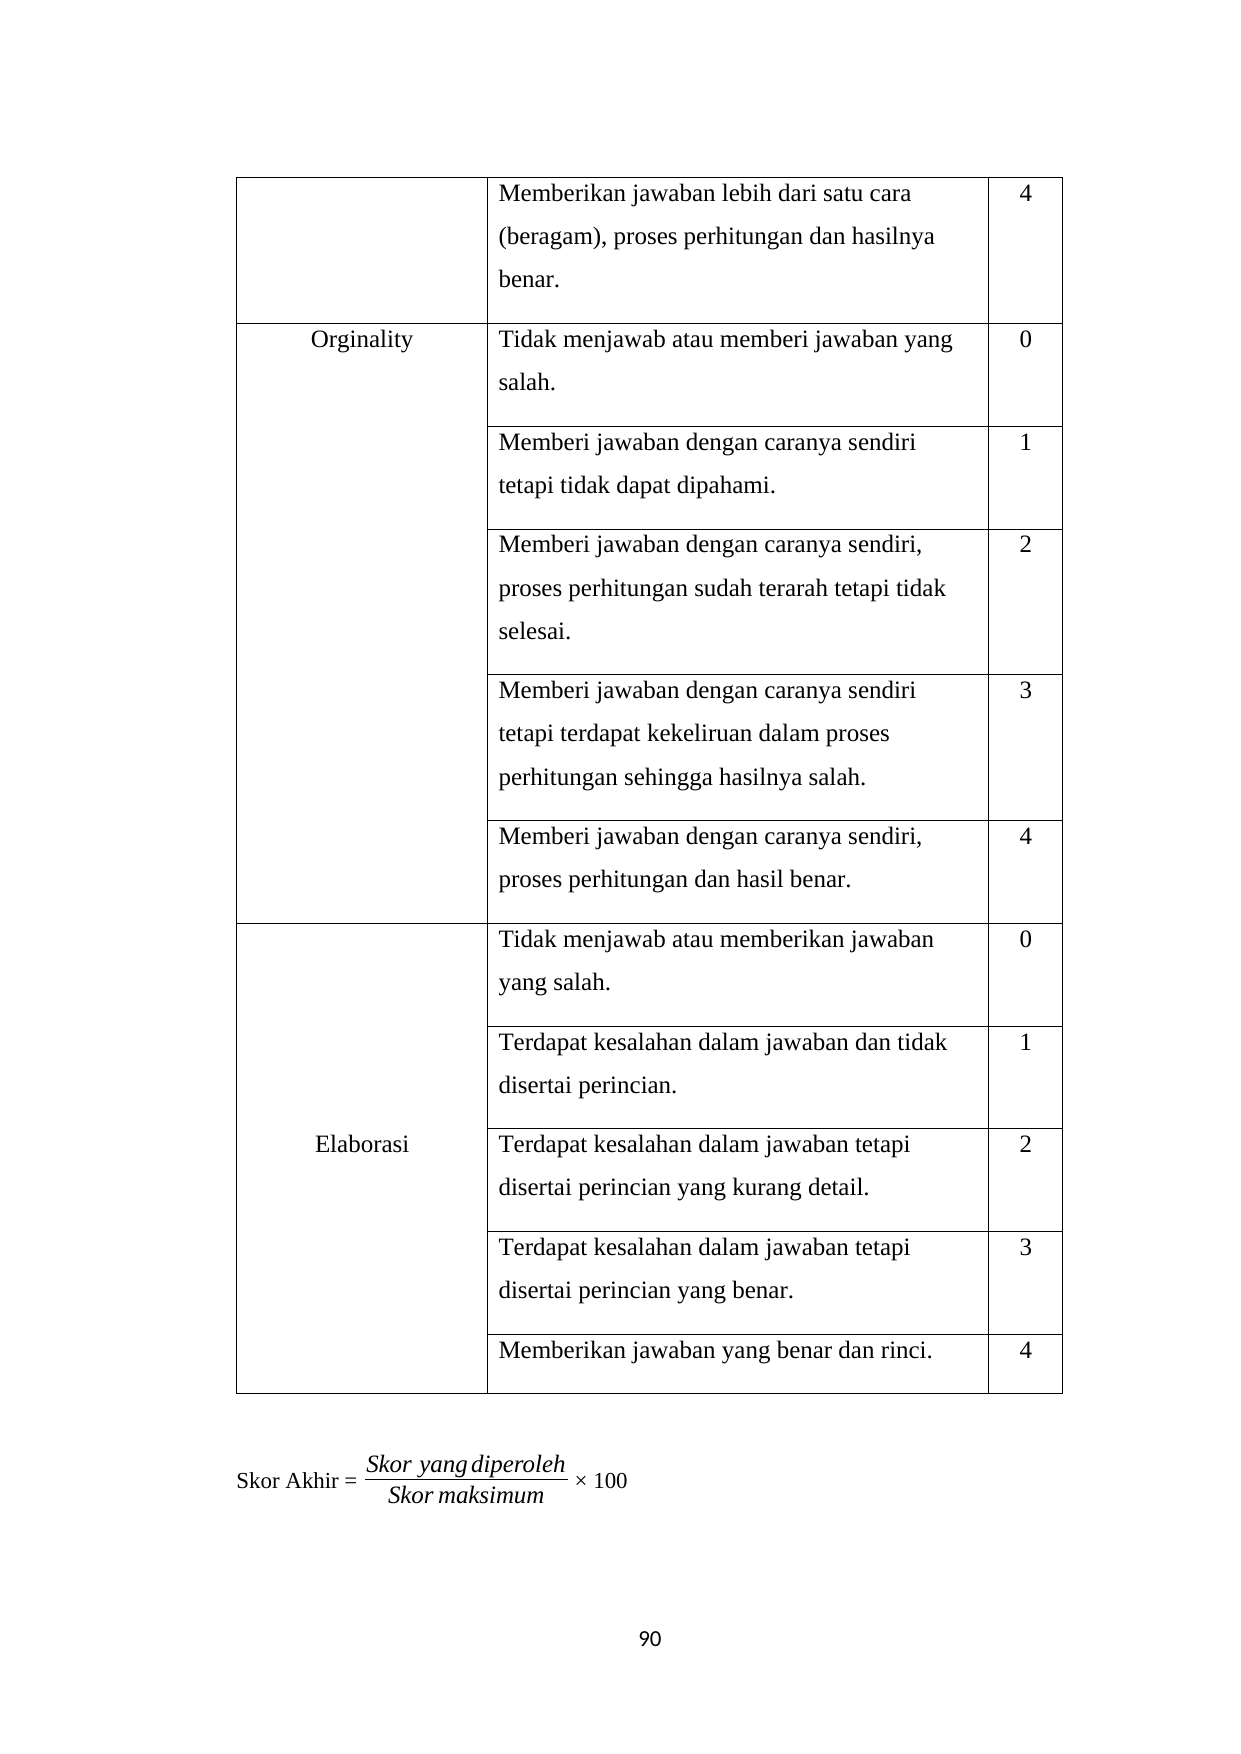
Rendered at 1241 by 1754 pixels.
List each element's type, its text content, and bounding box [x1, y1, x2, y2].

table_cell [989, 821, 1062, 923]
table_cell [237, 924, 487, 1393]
text Skor Akhir = × 100 [236, 1450, 1063, 1509]
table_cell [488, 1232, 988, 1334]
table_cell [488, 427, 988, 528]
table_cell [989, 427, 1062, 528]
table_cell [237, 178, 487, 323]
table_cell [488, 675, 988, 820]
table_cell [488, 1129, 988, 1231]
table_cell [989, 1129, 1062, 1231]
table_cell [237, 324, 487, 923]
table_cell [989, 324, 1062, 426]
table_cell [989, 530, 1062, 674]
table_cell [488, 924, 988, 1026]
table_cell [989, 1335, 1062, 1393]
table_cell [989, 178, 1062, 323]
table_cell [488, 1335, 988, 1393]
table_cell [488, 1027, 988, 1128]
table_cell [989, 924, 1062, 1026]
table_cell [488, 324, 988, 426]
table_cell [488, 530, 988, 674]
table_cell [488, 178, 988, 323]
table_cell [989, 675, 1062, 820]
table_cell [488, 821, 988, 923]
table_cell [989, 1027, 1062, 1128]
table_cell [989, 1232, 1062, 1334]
